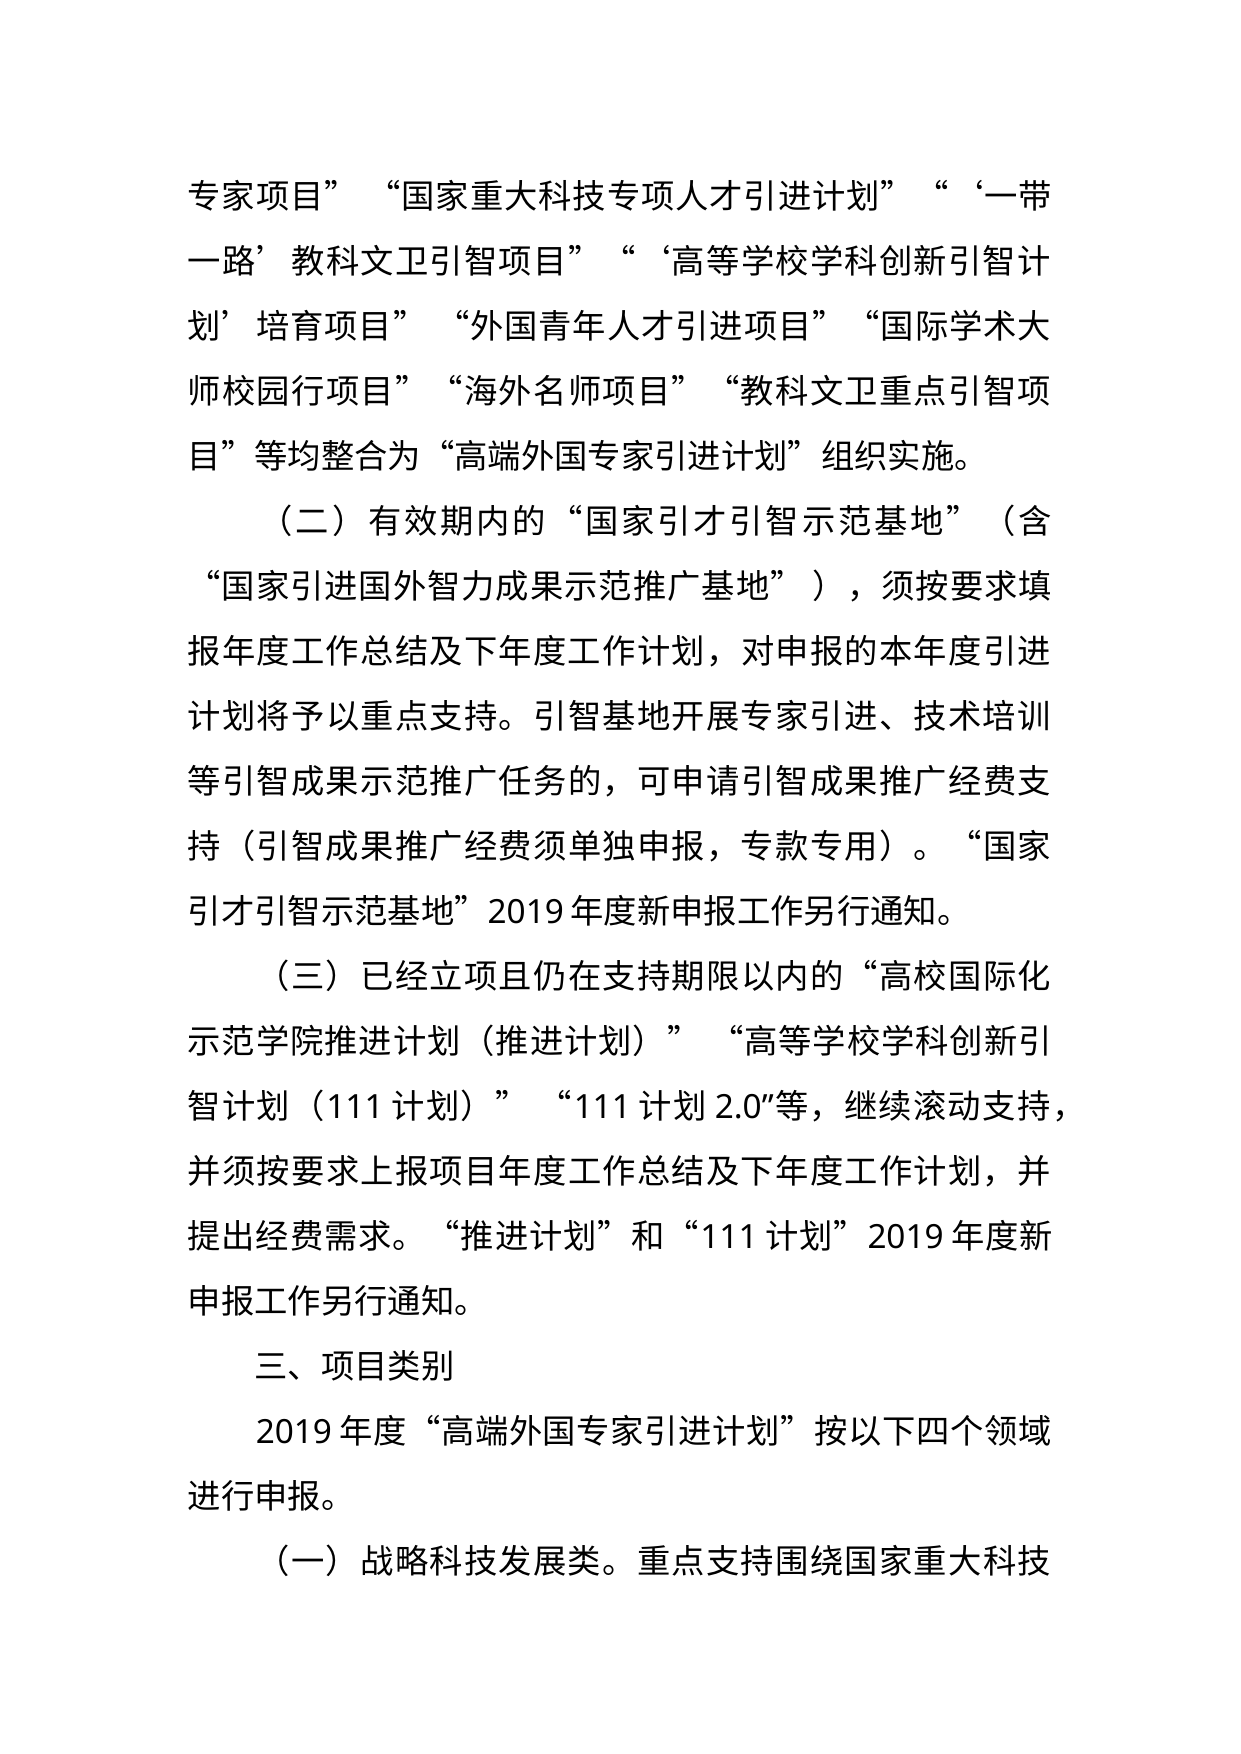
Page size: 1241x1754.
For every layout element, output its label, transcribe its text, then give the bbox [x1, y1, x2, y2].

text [187, 1527, 1053, 1592]
text 三、项目类别 [187, 1332, 1053, 1397]
text 2019年度“高端外国专家引进计划”按以下四个领域进行申报。 [187, 1397, 1053, 1527]
text （二）有效期内的“国家引才引智示范基地”（含 “国家引进国外智力成果示范推广基地” ），须按要求填报年度工作总结及下年度工作计划，对申报的本年度引进计划将予以重点支持。引智基地开展专家引进、技术培训等引智成果示范推广任务的，可申请引智成果推广经费支持（引智成果推广经费须单独申报，专款专用）。“国家引才引智示范基地”2019年度新申报工作另行通知。 [187, 487, 1053, 942]
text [187, 162, 1053, 487]
text （三）已经立项且仍在支持期限以内的“高校国际化示范学院推进计划（推进计划）” “高等学校学科创新引智计划（111计划）” “111计划2.0”等，继续滚动支持，并须按要求上报项目年度工作总结及下年度工作计划，并提出经费需求。“推进计划”和“111计划”2019年度新申报工作另行通知。 [187, 942, 1053, 1332]
